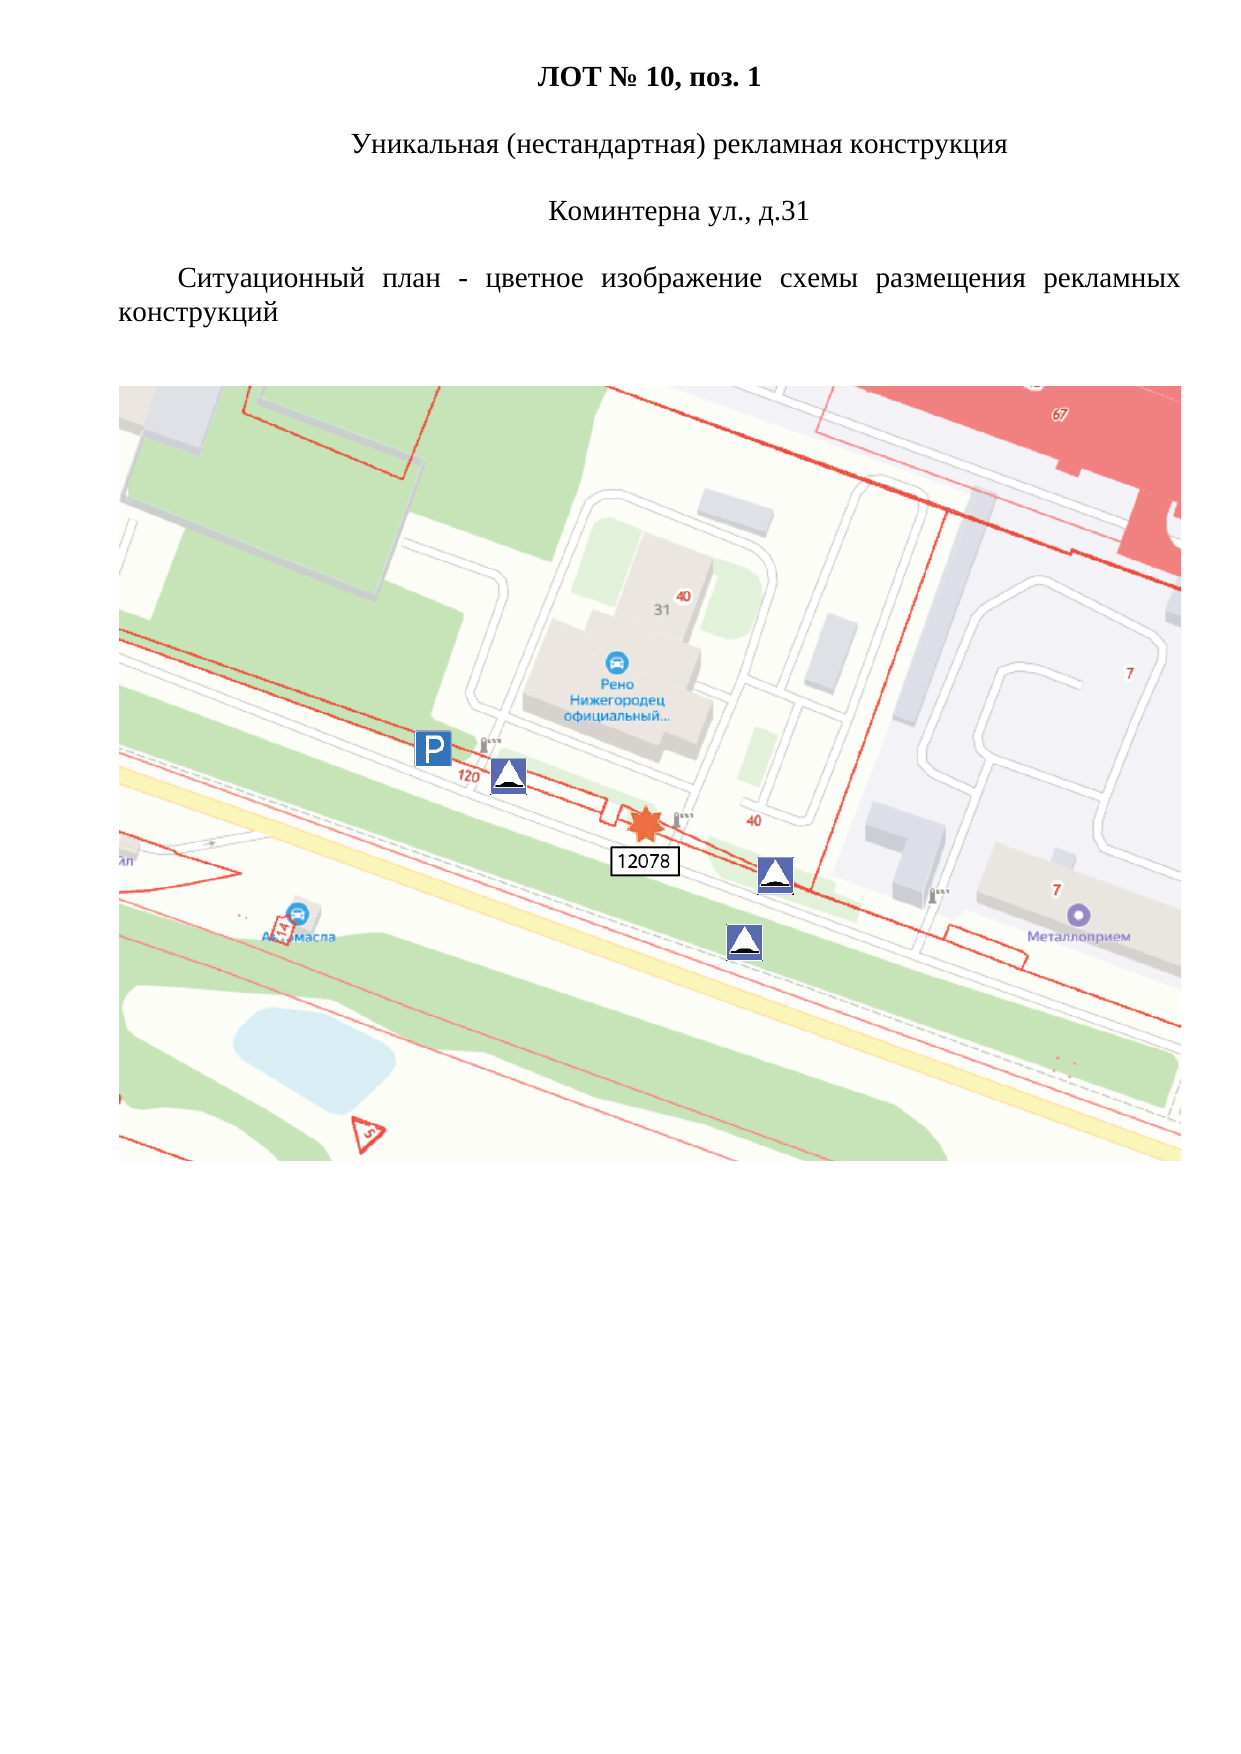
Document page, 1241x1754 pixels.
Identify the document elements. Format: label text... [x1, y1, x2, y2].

text ЛОТ № 10, поз. 1 [118, 59, 1181, 93]
text Коминтерна ул., д.31 [118, 193, 1181, 227]
text Ситуационный план - цветное изображение схемы размещения рекламных конструкций [118, 260, 1181, 327]
picture [118, 386, 1182, 1161]
text Уникальная (нестандартная) рекламная конструкция [118, 126, 1181, 160]
